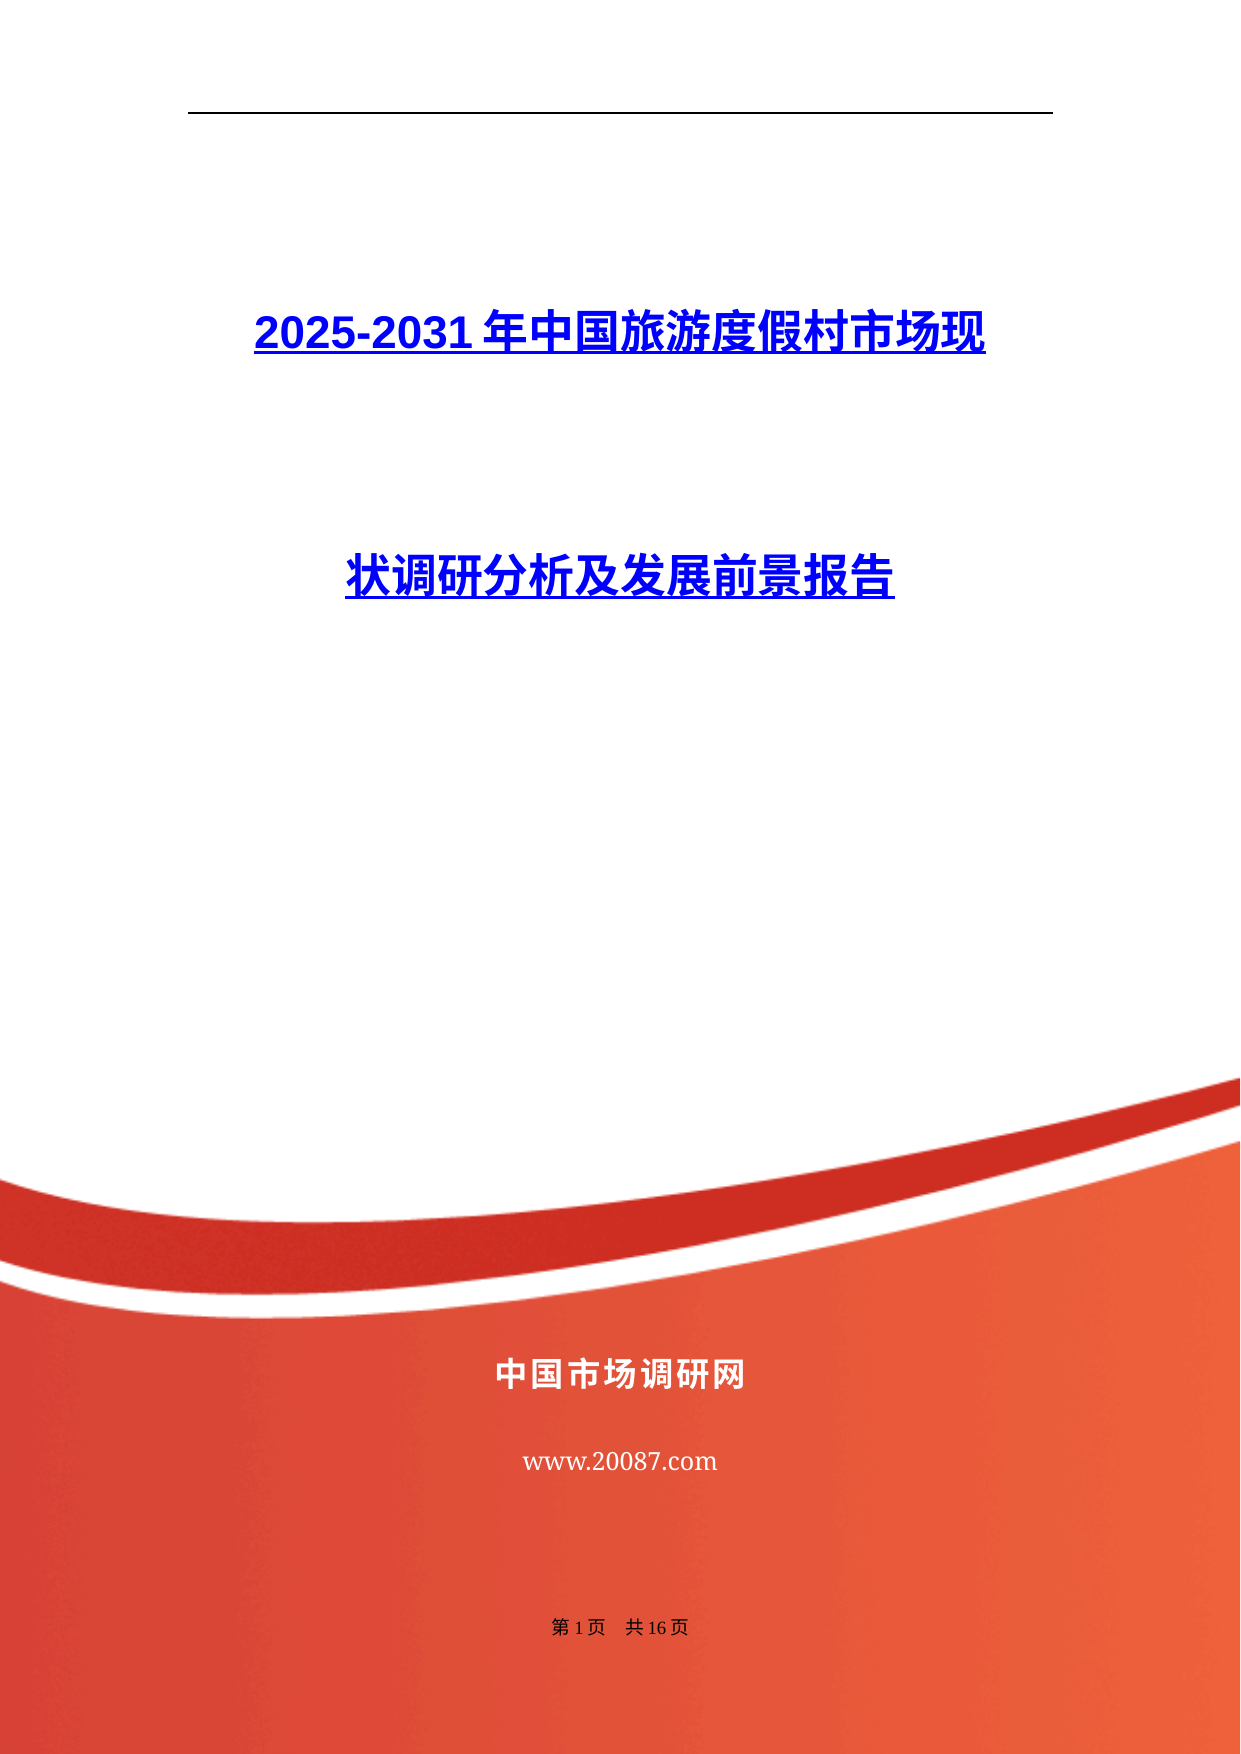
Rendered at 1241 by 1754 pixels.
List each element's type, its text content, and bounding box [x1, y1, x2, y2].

text www.20087.com [187, 1428, 1053, 1493]
table_header 2025-2031年中国旅游度假村市场现状调研分析及发展前景报告 [188, 207, 1053, 773]
subtitle 中国市场调研网 [187, 1339, 1053, 1404]
picture [0, 1006, 1241, 1754]
